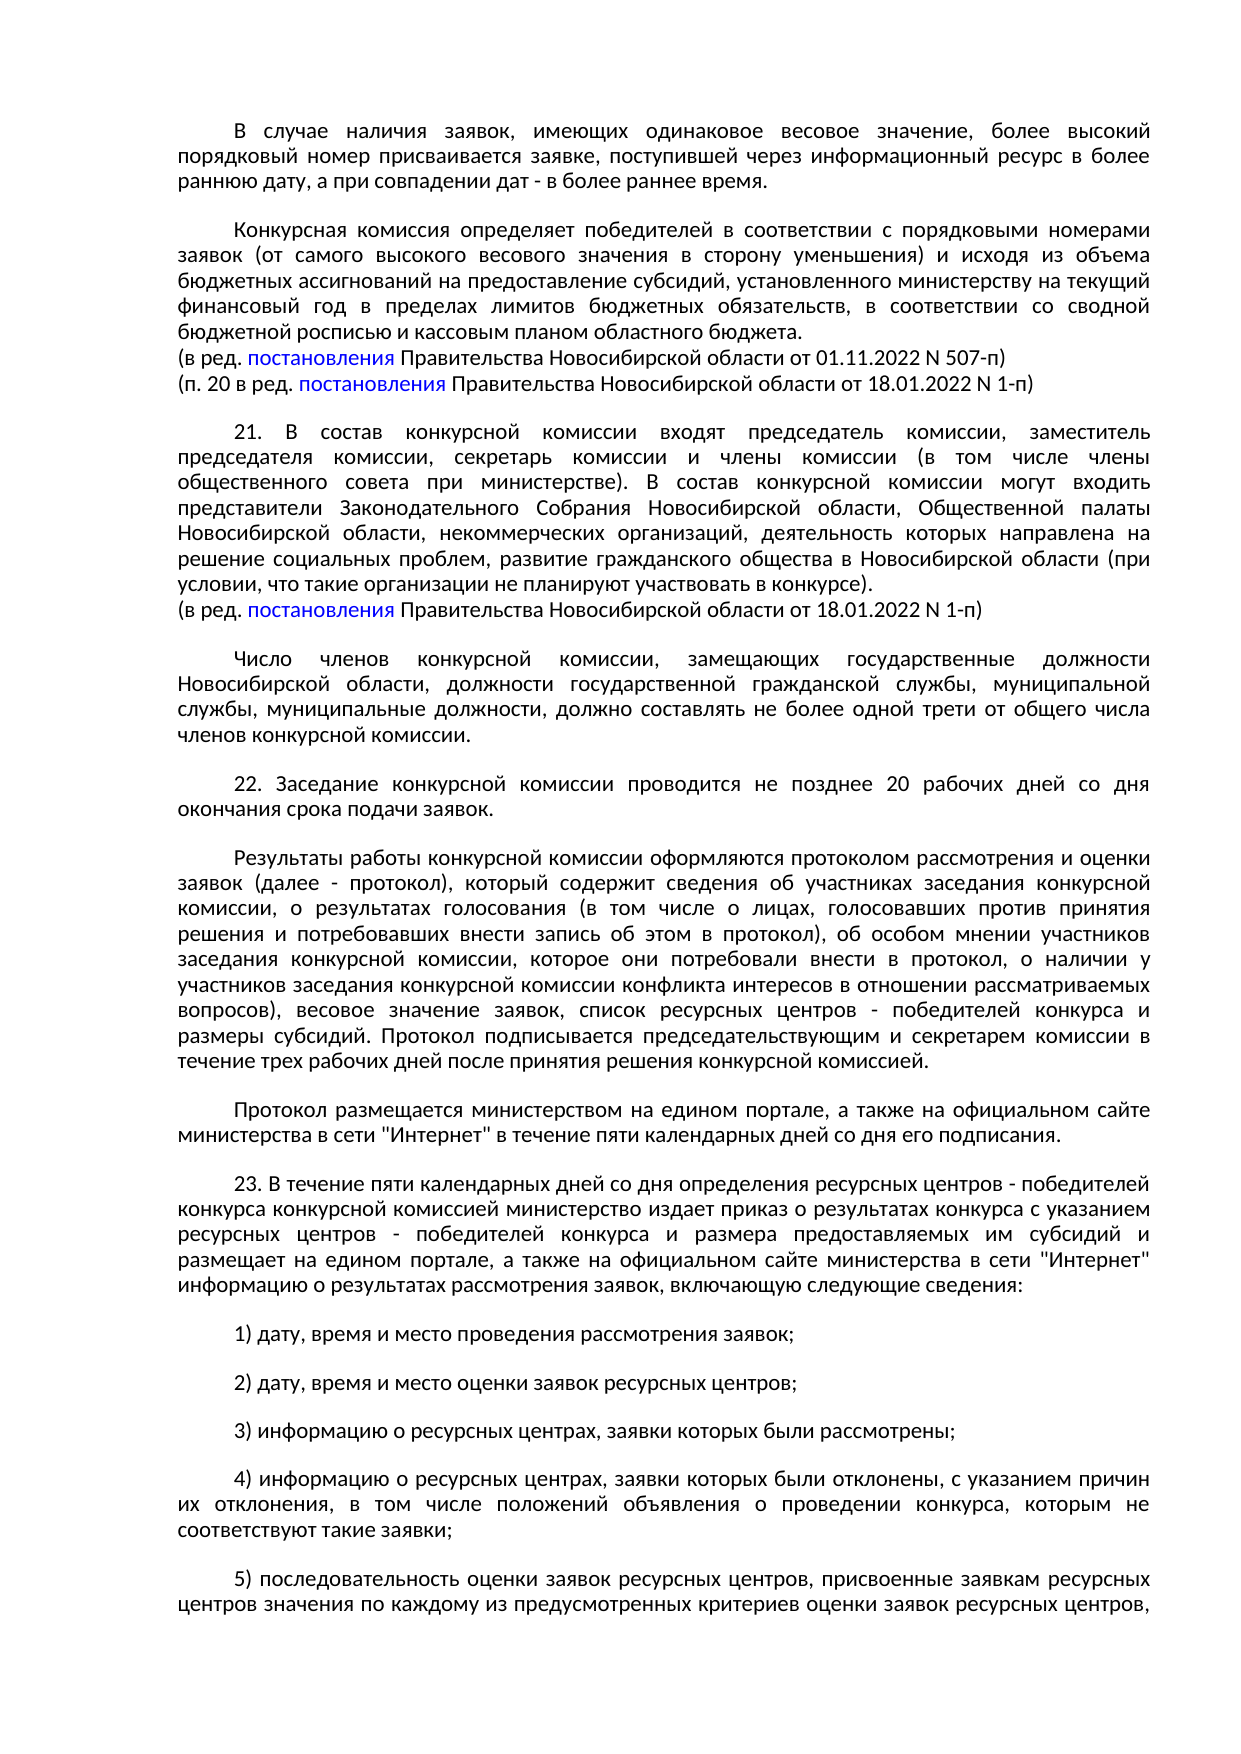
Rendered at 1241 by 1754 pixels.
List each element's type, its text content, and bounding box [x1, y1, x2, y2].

text 4) информацию о ресурсных центрах, заявки которых были отклонены, с указанием причин их отклонения, в том числе положений объявления о проведении конкурса, которым не соответствуют такие заявки; [177, 1466, 1152, 1543]
text В случае наличия заявок, имеющих одинаковое весовое значение, более высокий порядковый номер присваивается заявке, поступившей через информационный ресурс в более раннюю дату, а при совпадении дат - в более раннее время. [177, 118, 1152, 194]
text 23. В течение пяти календарных дней со дня определения ресурсных центров - победителей конкурса конкурсной комиссией министерство издает приказ о результатах конкурса с указанием ресурсных центров - победителей конкурса и размера предоставляемых им субсидий и размещает на едином портале, а также на официальном сайте министерства в сети "Интернет" информацию о результатах рассмотрения заявок, включающую следующие сведения: [177, 1171, 1152, 1298]
text 3) информацию о ресурсных центрах, заявки которых были рассмотрены; [177, 1418, 1152, 1443]
text 1) дату, время и место проведения рассмотрения заявок; [177, 1321, 1152, 1347]
text Число членов конкурсной комиссии, замещающих государственные должности Новосибирской области, должности государственной гражданской службы, муниципальной службы, муниципальные должности, должно составлять не более одной трети от общего числа членов конкурсной комиссии. [177, 646, 1152, 748]
text 21. В состав конкурсной комиссии входят председатель комиссии, заместитель председателя комиссии, секретарь комиссии и члены комиссии (в том числе члены общественного совета при министерстве). В состав конкурсной комиссии могут входить представители Законодательного Собрания Новосибирской области, Общественной палаты Новосибирской области, некоммерческих организаций, деятельность которых направлена на решение социальных проблем, развитие гражданского общества в Новосибирской области (при условии, что такие организации не планируют участвовать в конкурсе). [177, 419, 1152, 597]
text Конкурсная комиссия определяет победителей в соответствии с порядковыми номерами заявок (от самого высокого весового значения в сторону уменьшения) и исходя из объема бюджетных ассигнований на предоставление субсидий, установленного министерству на текущий финансовый год в пределах лимитов бюджетных обязательств, в соответствии со сводной бюджетной росписью и кассовым планом областного бюджета. [177, 217, 1152, 345]
text 22. Заседание конкурсной комиссии проводится не позднее 20 рабочих дней со дня окончания срока подачи заявок. [177, 771, 1152, 822]
text (в ред. постановления Правительства Новосибирской области от 18.01.2022 N 1-п) [177, 598, 1152, 623]
text Протокол размещается министерством на едином портале, а также на официальном сайте министерства в сети "Интернет" в течение пяти календарных дней со дня его подписания. [177, 1097, 1152, 1148]
text (в ред. постановления Правительства Новосибирской области от 01.11.2022 N 507-п) [177, 345, 1152, 371]
text (п. 20 в ред. постановления Правительства Новосибирской области от 18.01.2022 N 1-п) [177, 371, 1152, 396]
text 2) дату, время и место оценки заявок ресурсных центров; [177, 1370, 1152, 1395]
text Результаты работы конкурсной комиссии оформляются протоколом рассмотрения и оценки заявок (далее - протокол), который содержит сведения об участниках заседания конкурсной комиссии, о результатах голосования (в том числе о лицах, голосовавших против принятия решения и потребовавших внести запись об этом в протокол), об особом мнении участников заседания конкурсной комиссии, которое они потребовали внести в протокол, о наличии у участников заседания конкурсной комиссии конфликта интересов в отношении рассматриваемых вопросов), весовое значение заявок, список ресурсных центров - победителей конкурса и размеры субсидий. Протокол подписывается председательствующим и секретарем комиссии в течение трех рабочих дней после принятия решения конкурсной комиссией. [177, 845, 1152, 1074]
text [177, 1566, 1152, 1617]
